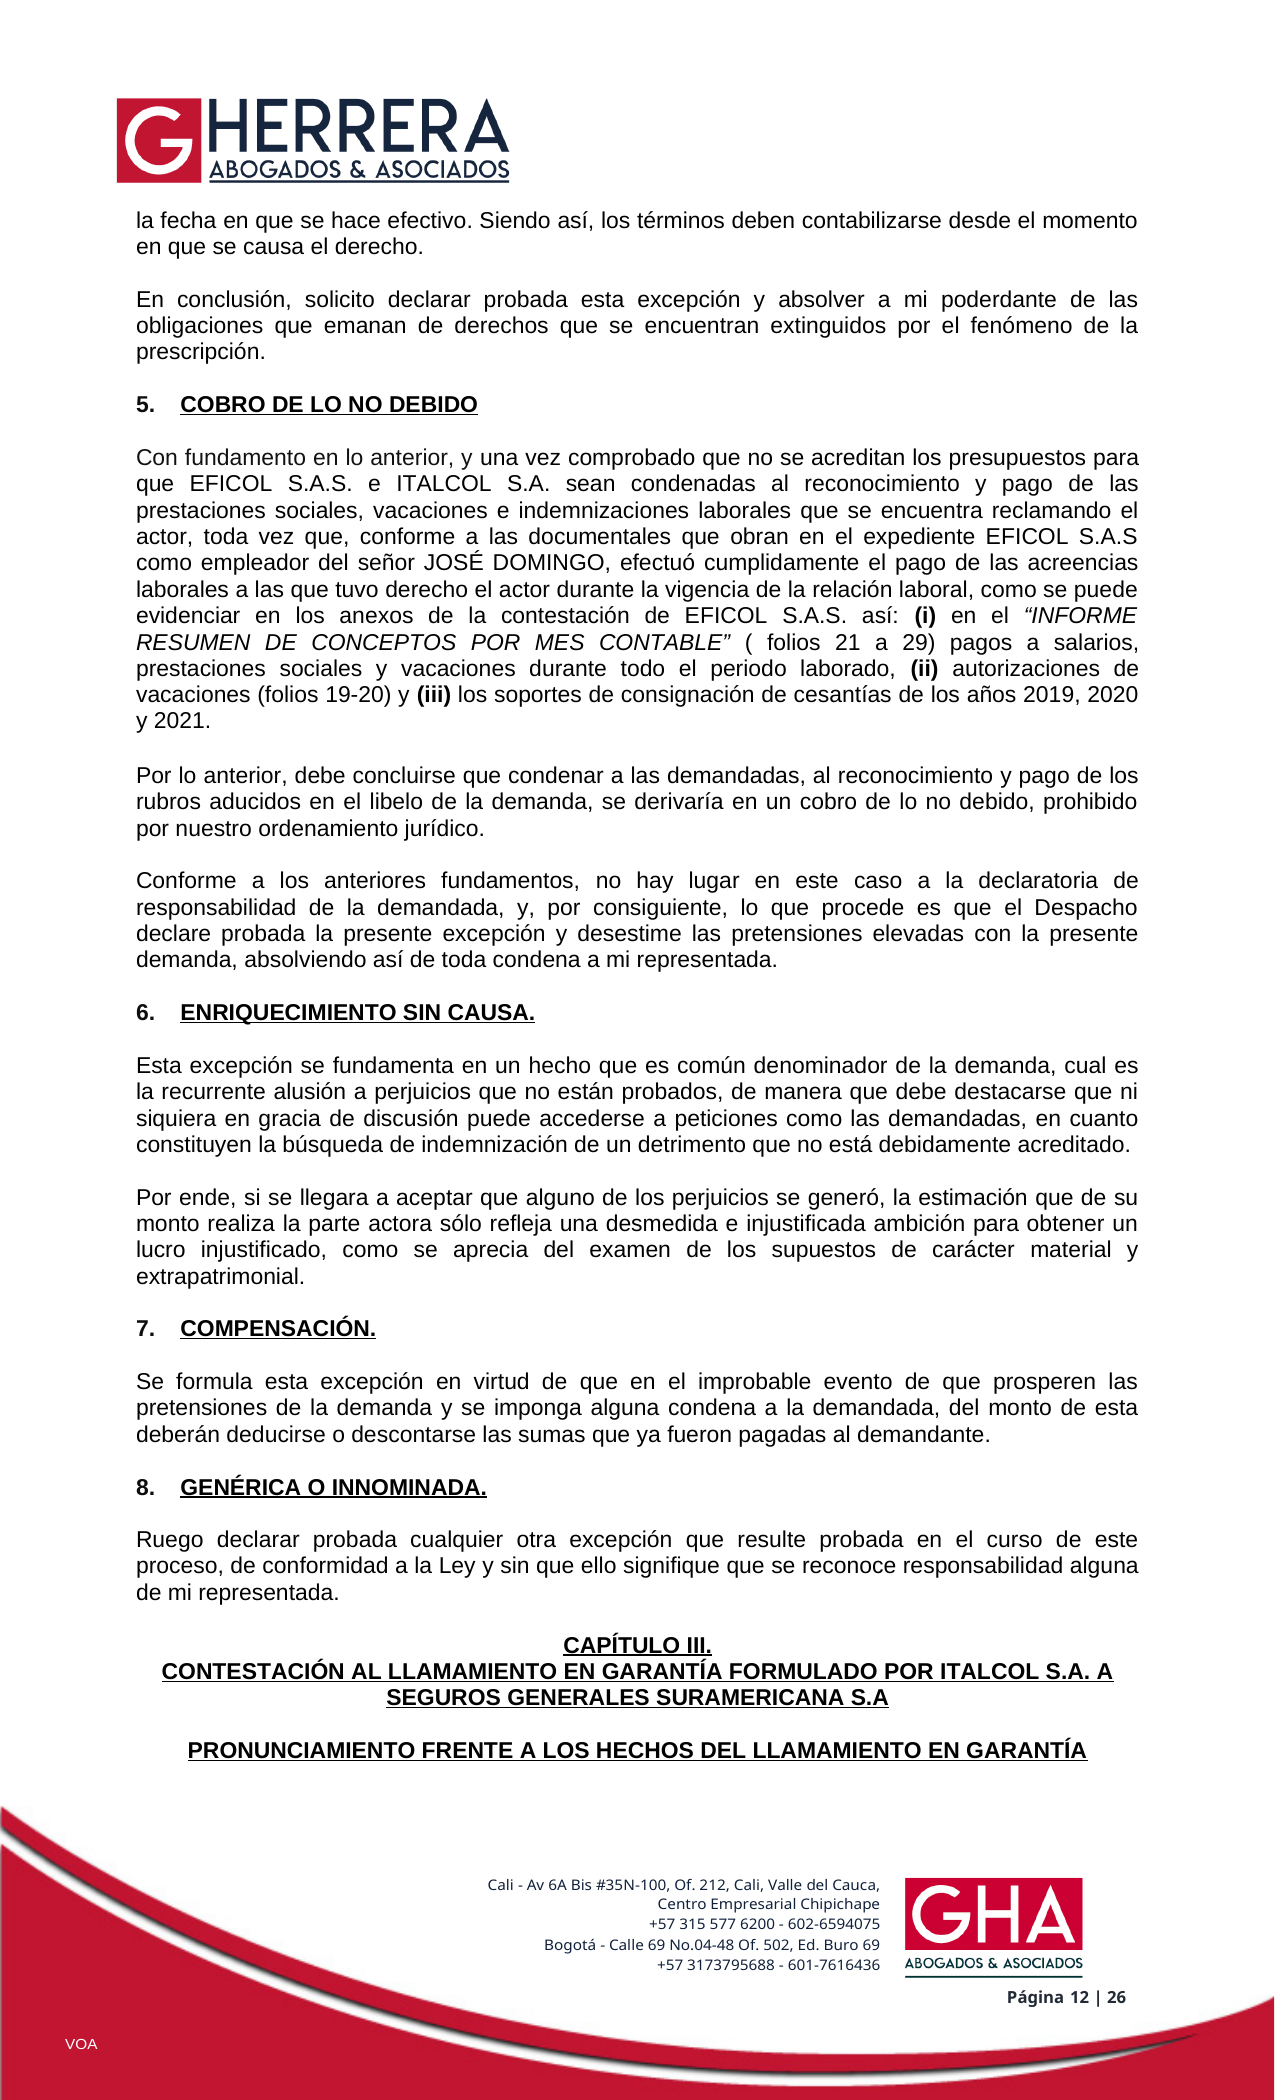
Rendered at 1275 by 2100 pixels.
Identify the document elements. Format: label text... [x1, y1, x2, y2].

list GENÉRICA O INNOMINADA. [136, 1473, 1139, 1500]
picture [96, 75, 529, 206]
picture [0, 1793, 1275, 2100]
text En conclusión, solicito declarar probada esta excepción y absolver a mi poderdante de las obligaciones que emanan de derechos que se encuentran extinguidos por el fenómeno de la prescripción. [136, 286, 1139, 365]
text CAPÍTULO III. [136, 1632, 1139, 1658]
text Esta excepción se fundamenta en un hecho que es común denominador de la demanda, cual es la recurrente alusión a perjuicios que no están probados, de manera que debe destacarse que ni siquiera en gracia de discusión puede accederse a peticiones como las demandadas, en cuanto constituyen la búsqueda de indemnización de un detrimento que no está debidamente acreditado. [136, 1052, 1139, 1157]
text Conforme a los anteriores fundamentos, no hay lugar en este caso a la declaratoria de responsabilidad de la demandada, y, por consiguiente, lo que procede es que el Despacho declare probada la presente excepción y desestime las pretensiones elevadas con la presente demanda, absolviendo así de toda condena a mi representada. [136, 867, 1139, 973]
list ENRIQUECIMIENTO SIN CAUSA. [136, 999, 1139, 1025]
text Con fundamento en lo anterior, y una vez comprobado que no se acreditan los presupuestos para que EFICOL S.A.S. e ITALCOL S.A. sean condenadas al reconocimiento y pago de las prestaciones sociales, vacaciones e indemnizaciones laborales que se encuentra reclamando el actor, toda vez que, conforme a las documentales que obran en el expediente EFICOL S.A.S como empleador del señor JOSÉ DOMINGO, efectuó cumplidamente el pago de las acreencias laborales a las que tuvo derecho el actor durante la vigencia de la relación laboral, como se puede evidenciar en los anexos de la contestación de EFICOL S.A.S. así: (i) en el “INFORME RESUMEN DE CONCEPTOS POR MES CONTABLE” ( folios 21 a 29) pagos a salarios, prestaciones sociales y vacaciones durante todo el periodo laborado, (ii) autorizaciones de vacaciones (folios 19-20) y (iii) los soportes de consignación de cesantías de los años 2019, 2020 y 2021. [136, 444, 1139, 734]
list COMPENSACIÓN. [136, 1315, 1139, 1342]
text CONTESTACIÓN AL LLAMAMIENTO EN GARANTÍA FORMULADO POR ITALCOL S.A. A SEGUROS GENERALES SURAMERICANA S.A [136, 1658, 1139, 1711]
text PRONUNCIAMIENTO FRENTE A LOS HECHOS DEL LLAMAMIENTO EN GARANTÍA [136, 1737, 1139, 1763]
text Ruego declarar probada cualquier otra excepción que resulte probada en el curso de este proceso, de conformidad a la Ley y sin que ello signifique que se reconoce responsabilidad alguna de mi representada. [136, 1526, 1139, 1605]
text Por lo anterior, debe concluirse que condenar a las demandadas, al reconocimiento y pago de los rubros aducidos en el libelo de la demanda, se derivaría en un cobro de lo no debido, prohibido por nuestro ordenamiento jurídico. [136, 762, 1139, 841]
list COBRO DE LO NO DEBIDO [136, 391, 1139, 418]
text Por ende, si se llegara a aceptar que alguno de los perjuicios se generó, la estimación que de su monto realiza la parte actora sólo refleja una desmedida e injustificada ambición para obtener un lucro injustificado, como se aprecia del examen de los supuestos de carácter material y extrapatrimonial. [136, 1183, 1139, 1289]
text Se formula esta excepción en virtud de que en el improbable evento de que prosperen las pretensiones de la demanda y se imponga alguna condena a la demandada, del monto de esta deberán deducirse o descontarse las sumas que ya fueron pagadas al demandante. [136, 1368, 1139, 1447]
